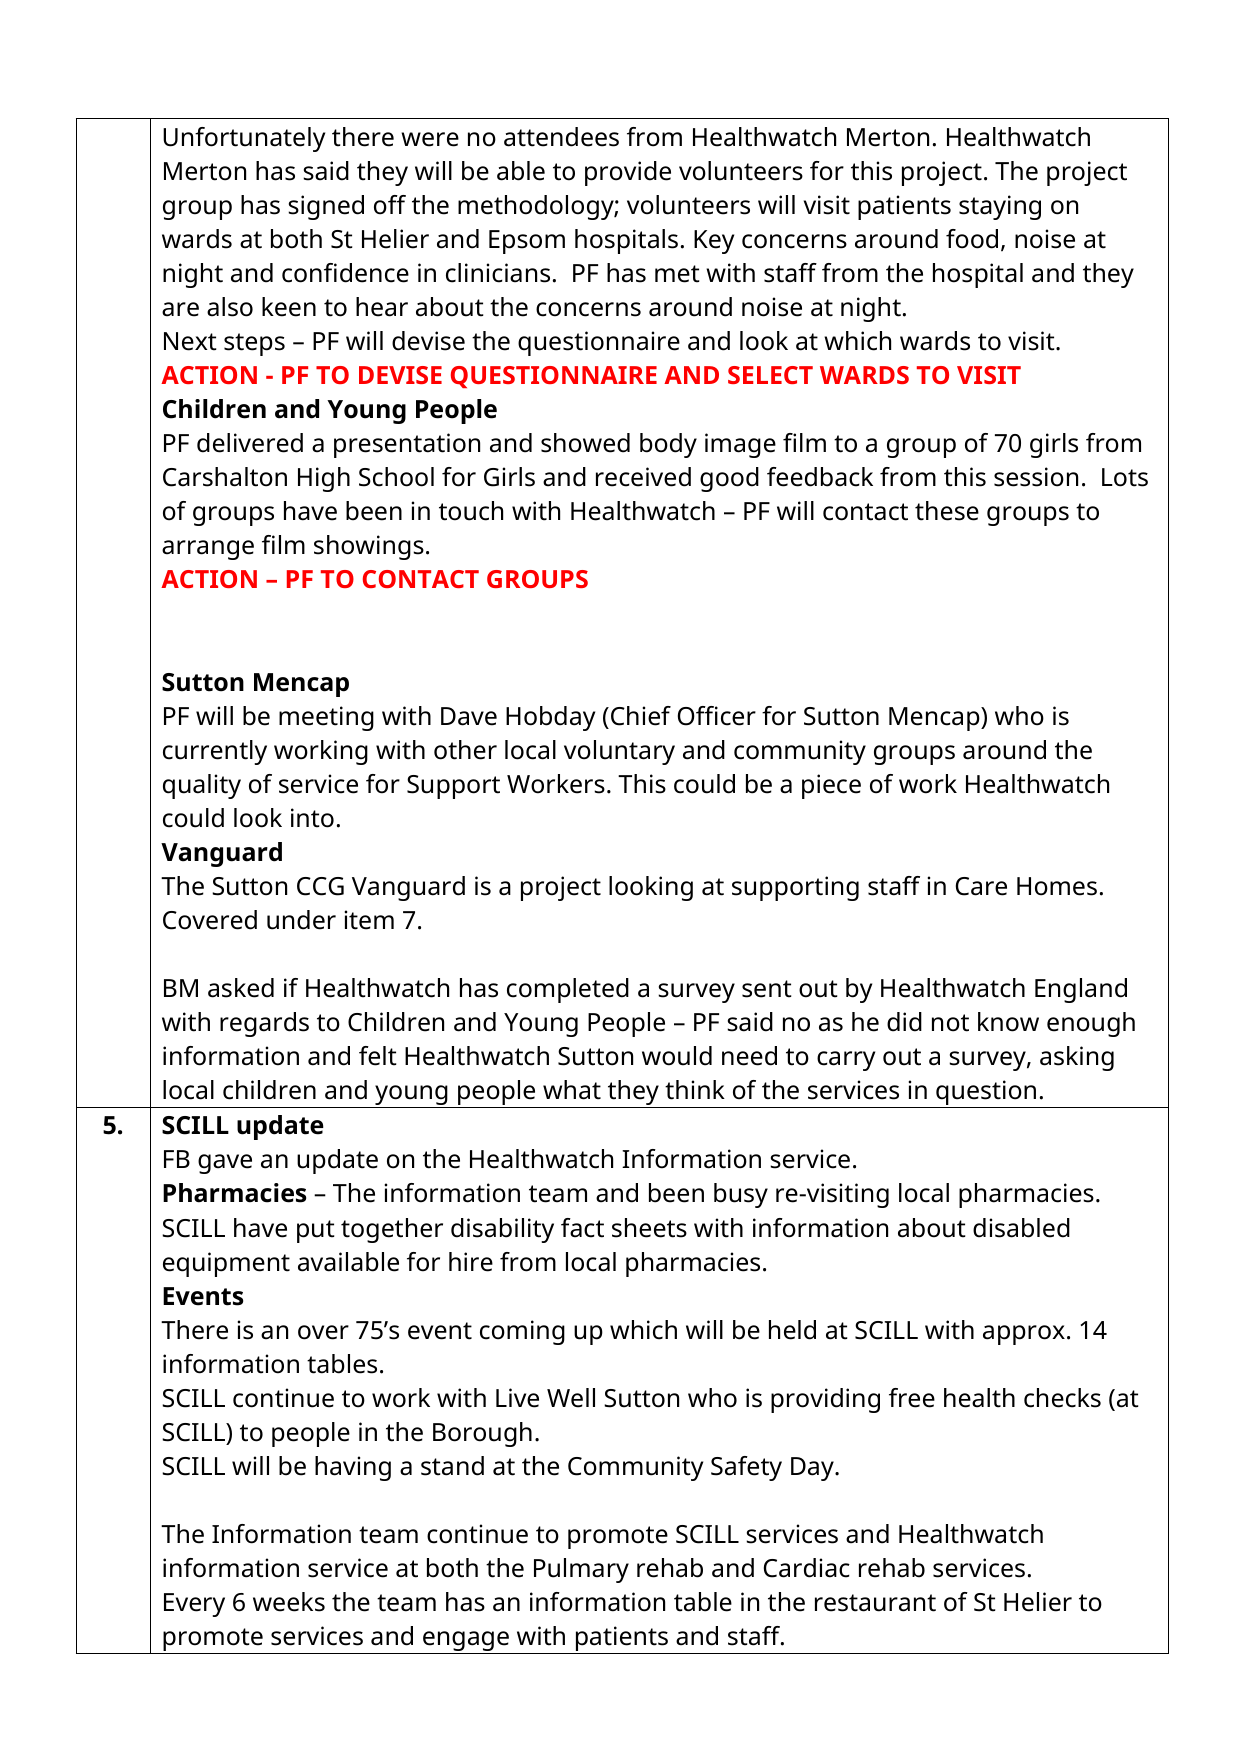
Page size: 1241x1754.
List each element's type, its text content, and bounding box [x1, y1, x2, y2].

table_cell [151, 119, 1168, 1107]
table_cell [77, 1108, 150, 1653]
table_cell [77, 119, 150, 1107]
table_cell SCILL update FB gave an update on the Healthwatch Information service. Pharmacies – The information team and been busy re-visiting local pharmacies. SCILL have put together disability fact sheets with information about disabled equipment available for hire from local pharmacies. Events There is an over 75’s event coming up which will be held at SCILL with approx. 14 information tables. SCILL continue to work with Live Well Sutton who is providing free health checks (at SCILL) to people in the Borough. SCILL will be having a stand at the Community Safety Day. The Information team continue to promote SCILL services and Healthwatch information service at both the Pulmary rehab and Cardiac rehab services. Every 6 weeks the team has an information table in the restaurant of St Helier to promote services and engage with patients and staff. [151, 1108, 1168, 1653]
